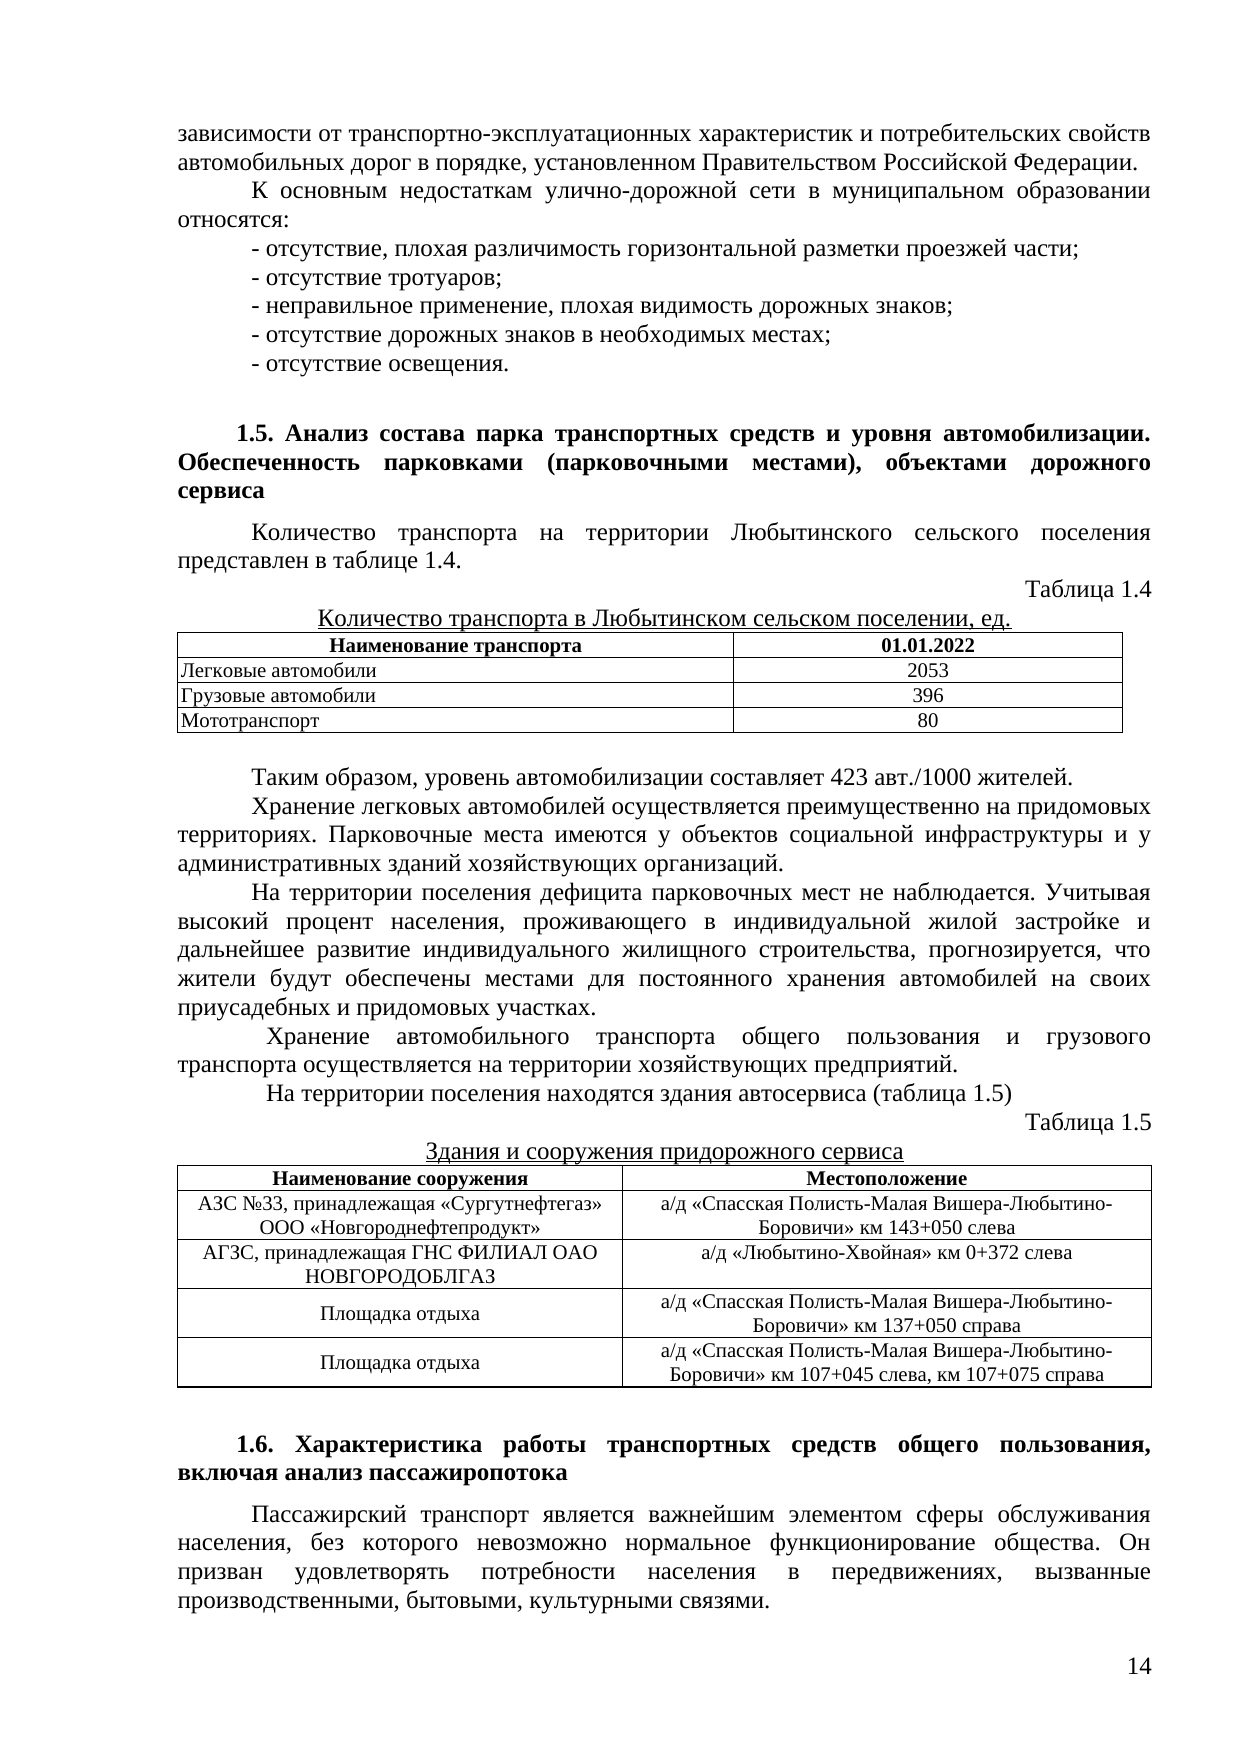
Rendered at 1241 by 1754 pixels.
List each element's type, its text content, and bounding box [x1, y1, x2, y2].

text Количество транспорта в Любытинском сельском поселении, ед. [177, 603, 1152, 632]
text - отсутствие дорожных знаков в необходимых местах; [177, 319, 1152, 348]
subtitle 1.5. Анализ состава парка транспортных средств и уровня автомобилизации. Обеспеченность парковками (парковочными местами), объектами дорожного сервиса [177, 418, 1152, 504]
table_cell а/д «Спасская Полисть-Малая Вишера-Любытино-Боровичи» км 143+050 слева [623, 1191, 1151, 1239]
table_cell а/д «Спасская Полисть-Малая Вишера-Любытино-Боровичи» км 107+045 слева, км 107+075 справа [623, 1338, 1151, 1386]
table_header Наименование сооружения [178, 1166, 622, 1190]
subtitle 1.6. Характеристика работы транспортных средств общего пользования, включая анализ пассажиропотока [177, 1429, 1152, 1486]
text Таблица 1.4 [177, 574, 1152, 603]
text Таблица 1.5 [177, 1107, 1152, 1136]
text На территории поселения дефицита парковочных мест не наблюдается. Учитывая высокий процент населения, проживающего в индивидуальной жилой застройке и дальнейшее развитие индивидуального жилищного строительства, прогнозируется, что жители будут обеспечены местами для постоянного хранения автомобилей на своих приусадебных и придомовых участках. [177, 877, 1152, 1021]
table_cell а/д «Любытино-Хвойная» км 0+372 слева [623, 1240, 1151, 1288]
table_header Наименование транспорта [178, 633, 733, 657]
table_cell 80 [734, 708, 1122, 732]
text На территории поселения находятся здания автосервиса (таблица 1.5) [177, 1078, 1152, 1107]
text Таким образом, уровень автомобилизации составляет 423 авт./1000 жителей. [177, 762, 1152, 791]
text Количество транспорта на территории Любытинского сельского поселения представлен в таблице 1.4. [177, 517, 1152, 574]
table_header Местоположение [623, 1166, 1151, 1190]
text К основным недостаткам улично-дорожной сети в муниципальном образовании относятся: [177, 176, 1152, 233]
table_cell АЗС №33, принадлежащая «Сургутнефтегаз» ООО «Новгороднефтепродукт» [178, 1191, 622, 1239]
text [177, 118, 1152, 176]
table_cell Мототранспорт [178, 708, 733, 732]
text - отсутствие, плохая различимость горизонтальной разметки проезжей части; [177, 233, 1152, 262]
text Пассажирский транспорт является важнейшим элементом сферы обслуживания населения, без которого невозможно нормальное функционирование общества. Он призван удовлетворять потребности населения в передвижениях, вызванные производственными, бытовыми, культурными связями. [177, 1499, 1152, 1614]
text Здания и сооружения придорожного сервиса [177, 1136, 1152, 1164]
table_cell 396 [734, 683, 1122, 707]
table_cell Площадка отдыха [178, 1289, 622, 1337]
table_cell АГЗС, принадлежащая ГНС ФИЛИАЛ ОАО НОВГОРОДОБЛГАЗ [178, 1240, 622, 1288]
table_cell Площадка отдыха [178, 1338, 622, 1386]
table_cell Легковые автомобили [178, 658, 733, 682]
table_cell Грузовые автомобили [178, 683, 733, 707]
text - отсутствие тротуаров; [177, 262, 1152, 291]
table_header 01.01.2022 [734, 633, 1122, 657]
text Хранение автомобильного транспорта общего пользования и грузового транспорта осуществляется на территории хозяйствующих предприятий. [177, 1021, 1152, 1078]
table_cell 2053 [734, 658, 1122, 682]
table_cell а/д «Спасская Полисть-Малая Вишера-Любытино-Боровичи» км 137+050 справа [623, 1289, 1151, 1337]
text Хранение легковых автомобилей осуществляется преимущественно на придомовых территориях. Парковочные места имеются у объектов социальной инфраструктуры и у административных зданий хозяйствующих организаций. [177, 791, 1152, 877]
text - неправильное применение, плохая видимость дорожных знаков; [177, 291, 1152, 319]
text - отсутствие освещения. [177, 348, 1152, 377]
